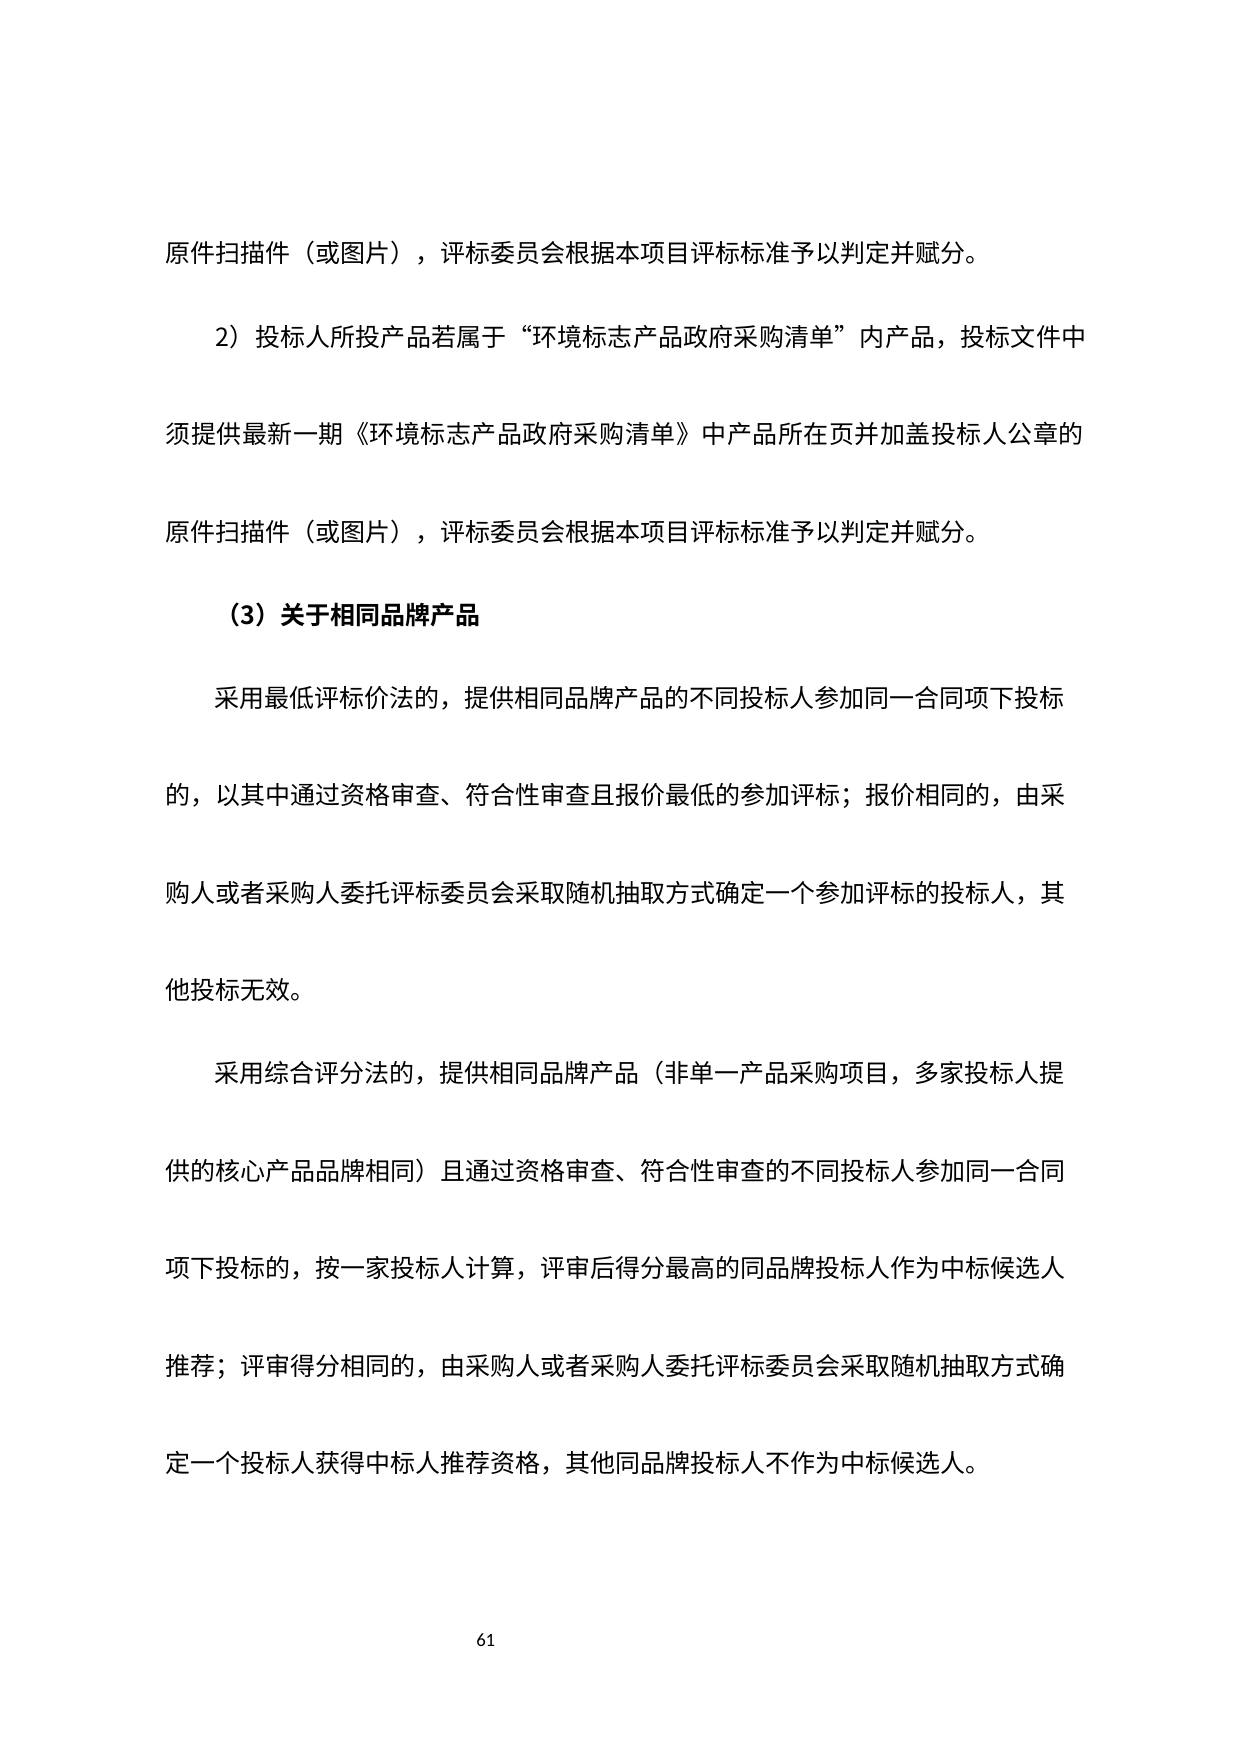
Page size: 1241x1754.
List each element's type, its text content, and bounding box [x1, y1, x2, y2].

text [165, 219, 1087, 284]
text （3）关于相同品牌产品 [165, 581, 1087, 646]
text 2）投标人所投产品若属于“环境标志产品政府采购清单”内产品，投标文件中须提供最新一期《环境标志产品政府采购清单》中产品所在页并加盖投标人公章的原件扫描件（或图片），评标委员会根据本项目评标标准予以判定并赋分。 [165, 303, 1087, 563]
text 采用综合评分法的，提供相同品牌产品（非单一产品采购项目，多家投标人提供的核心产品品牌相同）且通过资格审查、符合性审查的不同投标人参加同一合同项下投标的，按一家投标人计算，评审后得分最高的同品牌投标人作为中标候选人推荐；评审得分相同的，由采购人或者采购人委托评标委员会采取随机抽取方式确定一个投标人获得中标人推荐资格，其他同品牌投标人不作为中标候选人。 [165, 1039, 1087, 1494]
text 采用最低评标价法的，提供相同品牌产品的不同投标人参加同一合同项下投标的，以其中通过资格审查、符合性审查且报价最低的参加评标；报价相同的，由采购人或者采购人委托评标委员会采取随机抽取方式确定一个参加评标的投标人，其他投标无效。 [165, 664, 1087, 1021]
